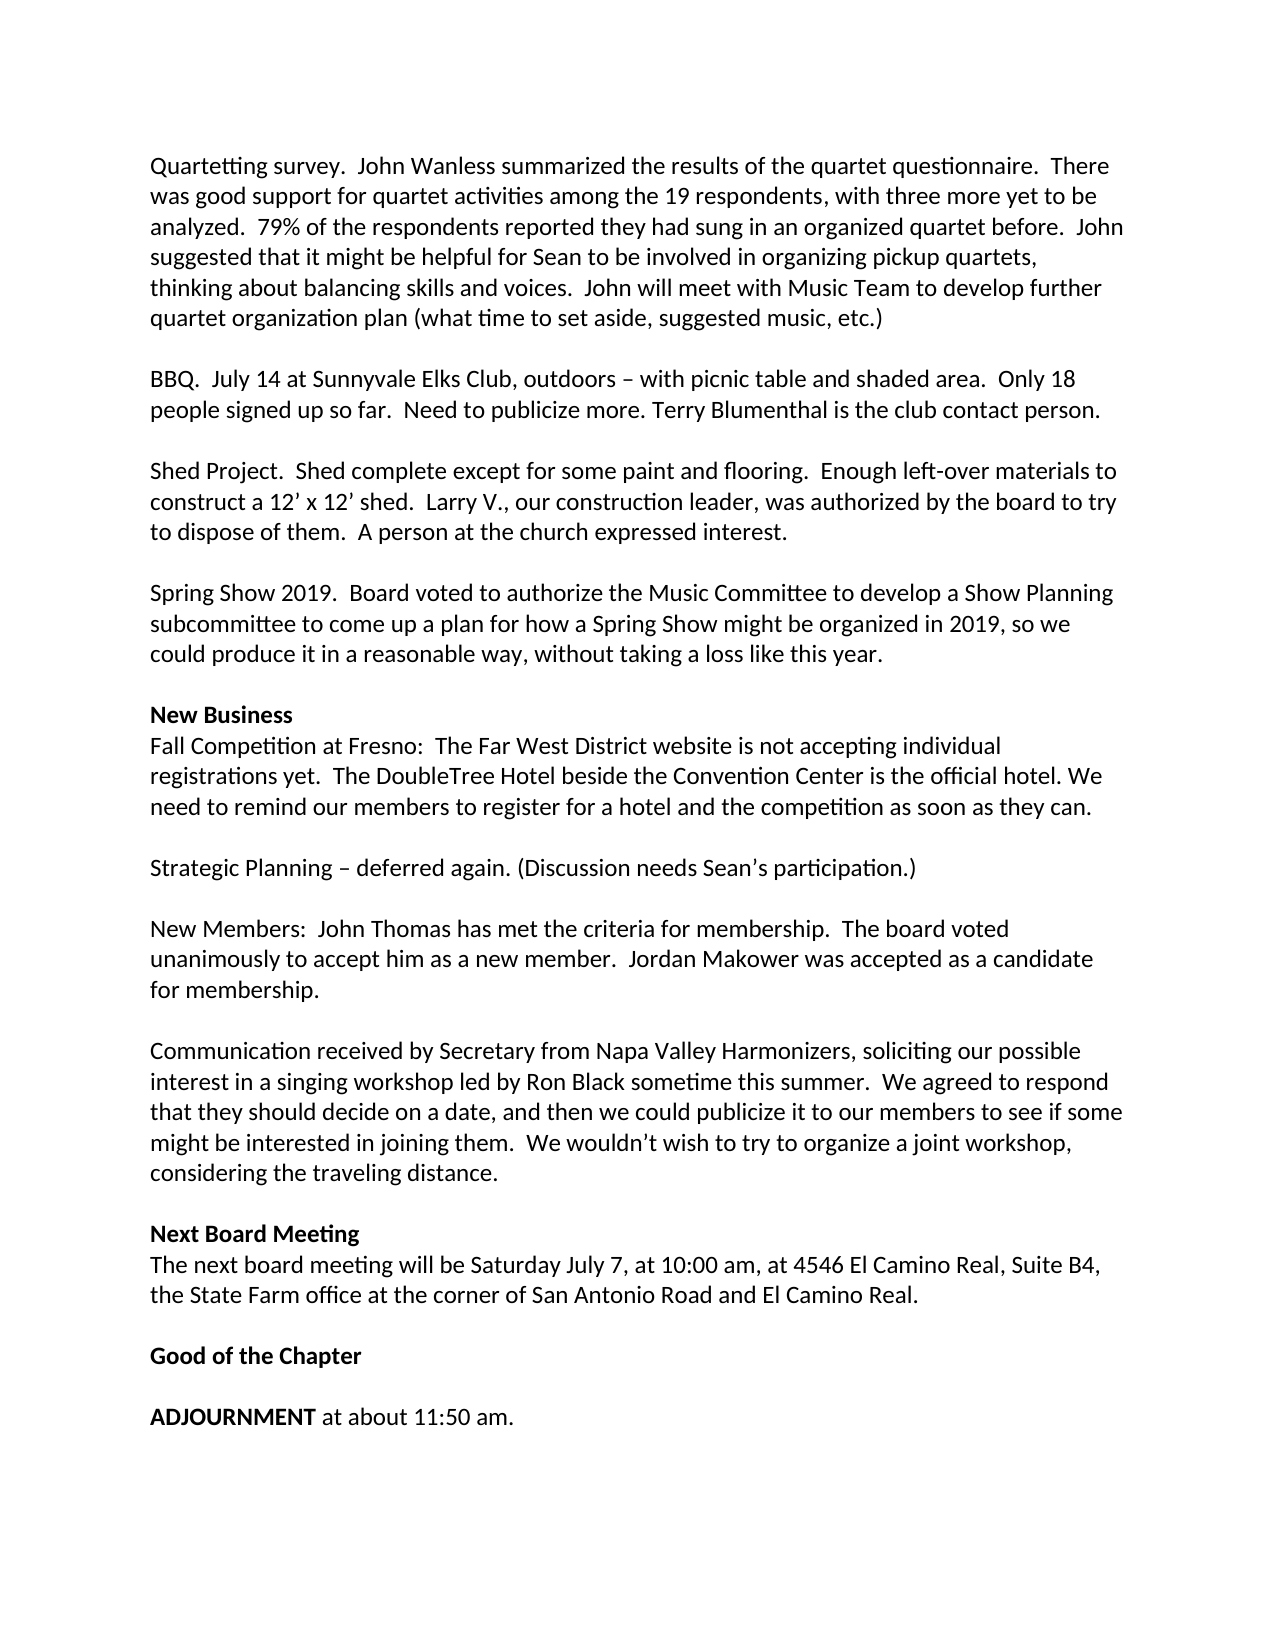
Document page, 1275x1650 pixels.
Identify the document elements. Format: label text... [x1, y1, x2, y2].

text Shed Project. Shed complete except for some paint and flooring. Enough left-over materials to construct a 12’ x 12’ shed. Larry V., our construction leader, was authorized by the board to try to dispose of them. A person at the church expressed interest. [150, 455, 1125, 547]
text Next Board Meeting [150, 1218, 1125, 1249]
text New Business [150, 699, 1125, 730]
text The next board meeting will be Saturday July 7, at 10:00 am, at 4546 El Camino Real, Suite B4, the State Farm office at the corner of San Antonio Road and El Camino Real. [150, 1249, 1125, 1310]
text BBQ. July 14 at Sunnyvale Elks Club, outdoors – with picnic table and shaded area. Only 18 people signed up so far. Need to publicize more. Terry Blumenthal is the club contact person. [150, 364, 1125, 425]
text Spring Show 2019. Board voted to authorize the Music Committee to develop a Show Planning subcommittee to come up a plan for how a Spring Show might be organized in 2019, so we could produce it in a reasonable way, without taking a loss like this year. [150, 577, 1125, 669]
text Communication received by Secretary from Napa Valley Harmonizers, soliciting our possible interest in a singing workshop led by Ron Black sometime this summer. We agreed to respond that they should decide on a date, and then we could publicize it to our members to see if some might be interested in joining them. We wouldn’t wish to try to organize a joint workshop, considering the traveling distance. [150, 1035, 1125, 1188]
text Good of the Chapter [150, 1340, 1125, 1371]
text Quartetting survey. John Wanless summarized the results of the quartet questionnaire. There was good support for quartet activities among the 19 respondents, with three more yet to be analyzed. 79% of the respondents reported they had sung in an organized quartet before. John suggested that it might be helpful for Sean to be involved in organizing pickup quartets, thinking about balancing skills and voices. John will meet with Music Team to develop further quartet organization plan (what time to set aside, suggested music, etc.) [150, 150, 1125, 333]
text Strategic Planning – deferred again. (Discussion needs Sean’s participation.) [150, 852, 1125, 882]
text Fall Competition at Fresno: The Far West District website is not accepting individual registrations yet. The DoubleTree Hotel beside the Convention Center is the official hotel. We need to remind our members to register for a hotel and the competition as soon as they can. [150, 730, 1125, 821]
text New Members: John Thomas has met the criteria for membership. The board voted unanimously to accept him as a new member. Jordan Makower was accepted as a candidate for membership. [150, 913, 1125, 1004]
text ADJOURNMENT at about 11:50 am. [150, 1401, 1125, 1432]
